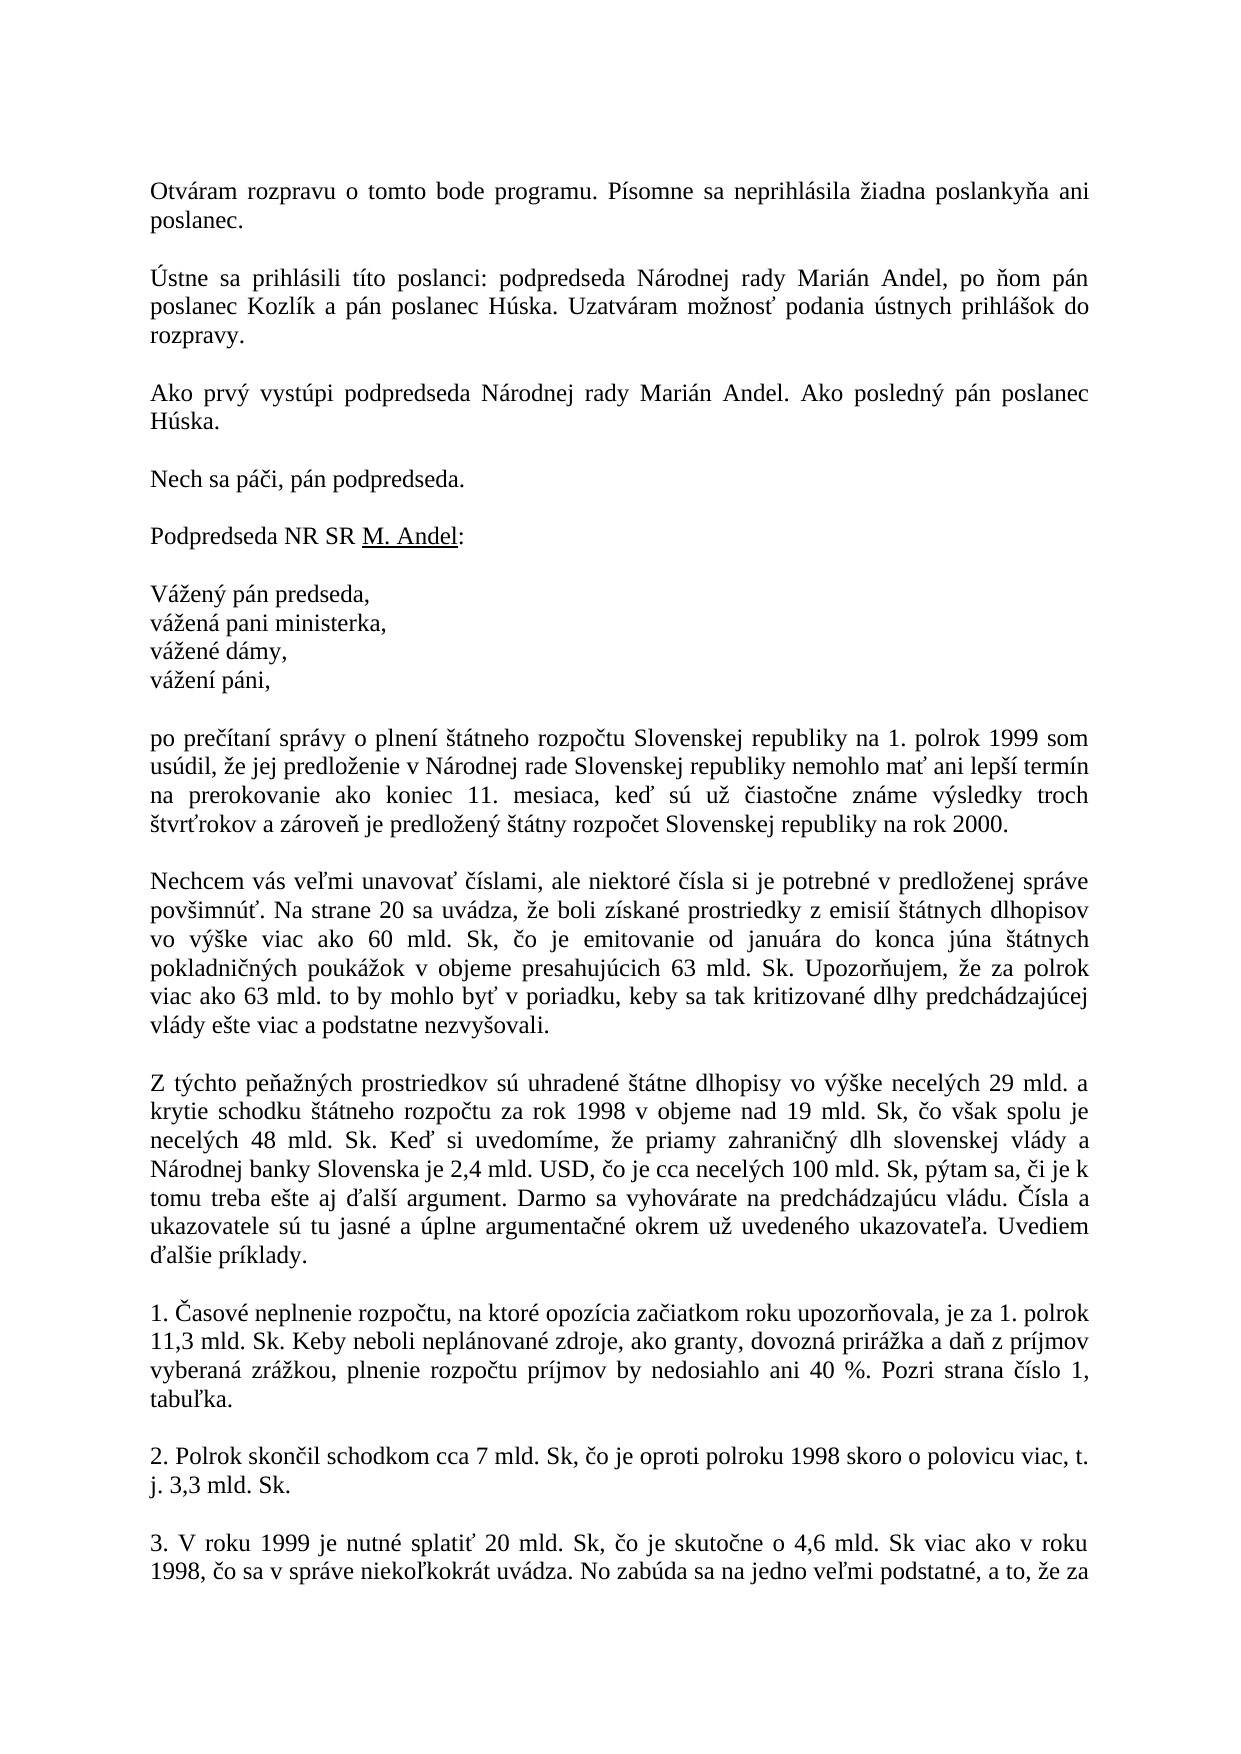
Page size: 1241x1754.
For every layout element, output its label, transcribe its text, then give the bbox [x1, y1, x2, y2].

text vážené dámy, [150, 636, 1090, 665]
text po prečítaní správy o plnení štátneho rozpočtu Slovenskej republiky na 1. polrok 1999 som usúdil, že jej predloženie v Národnej rade Slovenskej republiky nemohlo mať ani lepší termín na prerokovanie ako koniec 11. mesiaca, keď sú už čiastočne známe výsledky troch štvrťrokov a zároveň je predložený štátny rozpočet Slovenskej republiky na rok 2000. [150, 723, 1090, 838]
text Vážený pán predseda, [150, 579, 1090, 608]
text 1. Časové neplnenie rozpočtu, na ktoré opozícia začiatkom roku upozorňovala, je za 1. polrok 11,3 mld. Sk. Keby neboli neplánované zdroje, ako granty, dovozná prirážka a daň z príjmov vyberaná zrážkou, plnenie rozpočtu príjmov by nedosiahlo ani 40 %. Pozri strana číslo 1, tabuľka. [150, 1298, 1090, 1413]
text vážení páni, [150, 665, 1090, 694]
text Ako prvý vystúpi podpredseda Národnej rady Marián Andel. Ako posledný pán poslanec Húska. [150, 378, 1090, 435]
text Podpredseda NR SR M. Andel: [150, 521, 1090, 550]
text Ústne sa prihlásili títo poslanci: podpredseda Národnej rady Marián Andel, po ňom pán poslanec Kozlík a pán poslanec Húska. Uzatváram možnosť podania ústnych prihlášok do rozpravy. [150, 263, 1090, 349]
text Nechcem vás veľmi unavovať číslami, ale niektoré čísla si je potrebné v predloženej správe povšimnúť. Na strane 20 sa uvádza, že boli získané prostriedky z emisií štátnych dlhopisov vo výške viac ako 60 mld. Sk, čo je emitovanie od januára do konca júna štátnych pokladničných poukážok v objeme presahujúcich 63 mld. Sk. Upozorňujem, že za polrok viac ako 63 mld. to by mohlo byť v poriadku, keby sa tak kritizované dlhy predchádzajúcej vlády ešte viac a podstatne nezvyšovali. [150, 866, 1090, 1039]
text Z týchto peňažných prostriedkov sú uhradené štátne dlhopisy vo výške necelých 29 mld. a krytie schodku štátneho rozpočtu za rok 1998 v objeme nad 19 mld. Sk, čo však spolu je necelých 48 mld. Sk. Keď si uvedomíme, že priamy zahraničný dlh slovenskej vlády a Národnej banky Slovenska je 2,4 mld. USD, čo je cca necelých 100 mld. Sk, pýtam sa, či je k tomu treba ešte aj ďalší argument. Darmo sa vyhovárate na predchádzajúcu vládu. Čísla a ukazovatele sú tu jasné a úplne argumentačné okrem už uvedeného ukazovateľa. Uvediem ďalšie príklady. [150, 1068, 1090, 1269]
text vážená pani ministerka, [150, 608, 1090, 636]
text Nech sa páči, pán podpredseda. [150, 464, 1090, 493]
text 2. Polrok skončil schodkom cca 7 mld. Sk, čo je oproti polroku 1998 skoro o polovicu viac, t. j. 3,3 mld. Sk. [150, 1441, 1090, 1499]
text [150, 1528, 1090, 1585]
text Otváram rozpravu o tomto bode programu. Písomne sa neprihlásila žiadna poslankyňa ani poslanec. [150, 176, 1090, 234]
